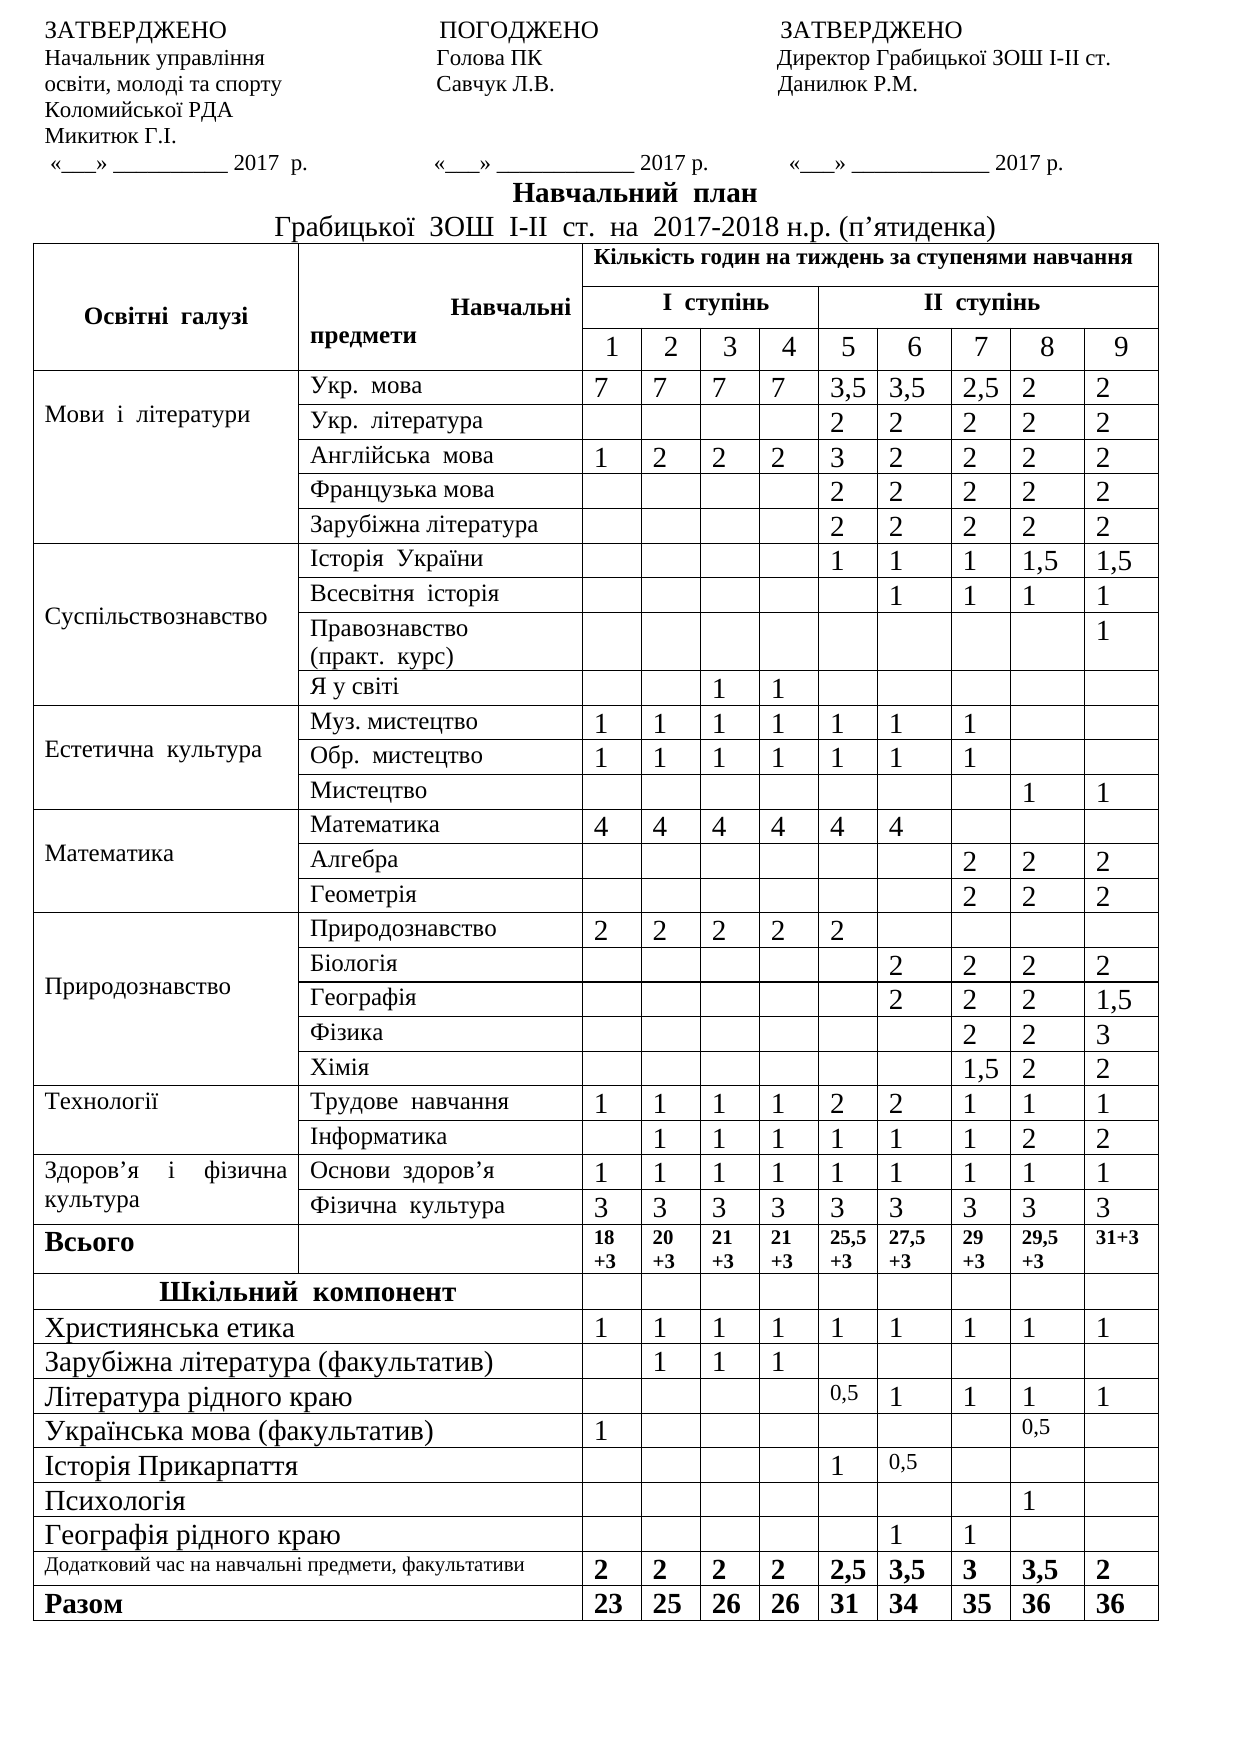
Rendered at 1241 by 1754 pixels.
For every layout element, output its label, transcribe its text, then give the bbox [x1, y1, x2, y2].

table_cell [642, 1517, 700, 1551]
table_cell [1011, 913, 1084, 947]
table_cell [1085, 706, 1158, 739]
table_cell [701, 879, 759, 912]
table_cell 4 [878, 810, 951, 843]
table_cell [642, 948, 700, 981]
table_cell [583, 671, 641, 705]
table_cell 2 [1011, 371, 1084, 404]
table_cell [642, 1448, 700, 1482]
table_cell [701, 613, 759, 670]
table_cell 2 [878, 983, 951, 1016]
table_cell 2 [760, 913, 818, 947]
subtitle Навчальний план [44, 175, 1226, 209]
table_cell Всесвітня історія [299, 578, 582, 612]
table_cell [819, 879, 877, 912]
table_cell Психологія [34, 1483, 582, 1516]
table_cell [642, 1274, 700, 1309]
table_cell 2 [819, 405, 877, 439]
table_cell 1 [760, 1310, 818, 1343]
table_cell 27,5 +3 [878, 1225, 951, 1273]
table_cell [642, 405, 700, 439]
table_cell Фізика [299, 1017, 582, 1051]
table_cell 2 [1085, 1121, 1158, 1154]
table_cell 5 [819, 329, 877, 369]
table_cell 3,5 [878, 1552, 951, 1585]
table_cell 1 [1085, 1086, 1158, 1120]
table_cell 1 [819, 1448, 877, 1482]
table_cell 2 [1011, 1052, 1084, 1085]
table_cell 2 [701, 440, 759, 473]
table_cell 3 [760, 1190, 818, 1223]
table_cell 1 [1085, 775, 1158, 808]
table_cell ІІ ступінь [819, 287, 1158, 328]
table_cell [819, 1274, 877, 1309]
table_cell 4 [819, 810, 877, 843]
table_cell Українська мова (факультатив) [34, 1414, 582, 1447]
table_cell 1 [1011, 1483, 1084, 1516]
table_cell 1 [952, 1517, 1010, 1551]
table_cell [878, 844, 951, 878]
table_cell [583, 509, 641, 542]
table_cell 1 [642, 1155, 700, 1189]
table_cell 2 [952, 879, 1010, 912]
table_cell 2 [952, 405, 1010, 439]
table_cell 3 [819, 440, 877, 473]
table_cell [952, 1483, 1010, 1516]
table_cell 1 [583, 1414, 641, 1447]
table_cell Здоров’я і фізична культура [34, 1155, 298, 1223]
table_cell 20 +3 [642, 1225, 700, 1273]
table_cell 1 [952, 1310, 1010, 1343]
text Микитюк Г.І. [44, 123, 1226, 149]
table_cell 8 [1011, 329, 1084, 369]
table_cell 18 +3 [583, 1225, 641, 1273]
table_cell 7 [642, 371, 700, 404]
table_cell 1,5 [1085, 544, 1158, 577]
table_cell Інформатика [299, 1121, 582, 1154]
table_cell 1 [878, 1310, 951, 1343]
table_cell 1 [878, 740, 951, 774]
table_cell 2 [1085, 440, 1158, 473]
table_cell 1 [1085, 578, 1158, 612]
table_cell Географія рідного краю [34, 1517, 582, 1551]
table_cell [1085, 1414, 1158, 1447]
table_cell 0,5 [878, 1448, 951, 1482]
table_cell [1085, 810, 1158, 843]
table_cell [701, 474, 759, 508]
table_cell [583, 578, 641, 612]
table_cell [760, 844, 818, 878]
table_cell [1011, 706, 1084, 739]
table_cell 2 [952, 509, 1010, 542]
table_cell [583, 1121, 641, 1154]
table_cell 1 [819, 544, 877, 577]
table_cell 2 [642, 913, 700, 947]
table_cell 3 [1011, 1190, 1084, 1223]
table_cell [819, 613, 877, 670]
table_cell 2 [878, 474, 951, 508]
table_cell [701, 1448, 759, 1482]
table_cell 4 [583, 810, 641, 843]
table_cell 25,5+3 [819, 1225, 877, 1273]
text ЗАТВЕРДЖЕНО ПОГОДЖЕНО ЗАТВЕРДЖЕНО [44, 15, 1226, 43]
table_cell [583, 1344, 641, 1378]
table_cell 2 [760, 440, 818, 473]
table_cell 1 [642, 1121, 700, 1154]
table_cell 1 [878, 1155, 951, 1189]
table_cell [760, 1483, 818, 1516]
table_cell 1,5 [1085, 983, 1158, 1016]
table_cell 1 [760, 671, 818, 705]
table_cell [952, 913, 1010, 947]
table_cell [1011, 740, 1084, 774]
table_cell 4 [642, 810, 700, 843]
table_cell [642, 983, 700, 1016]
table_cell Мови і літератури [34, 371, 298, 542]
table_cell 1 [583, 706, 641, 739]
table_cell 1 [760, 740, 818, 774]
table_cell 3 [952, 1552, 1010, 1585]
table_cell [1011, 1274, 1084, 1309]
table_cell 2 [1011, 983, 1084, 1016]
table_cell 1 [701, 1344, 759, 1378]
table_cell Історія Прикарпаття [34, 1448, 582, 1482]
table_cell [1011, 810, 1084, 843]
table_cell [760, 1448, 818, 1482]
table_cell 1 [878, 1517, 951, 1551]
table_cell 2 [1011, 405, 1084, 439]
table_cell 1 [952, 706, 1010, 739]
table_cell [760, 474, 818, 508]
table_cell Християнська етика [34, 1310, 582, 1343]
table_cell Фізична культура [299, 1190, 582, 1223]
table_cell [1011, 613, 1084, 670]
table_cell [642, 509, 700, 542]
table_cell [642, 879, 700, 912]
table_cell 1 [642, 740, 700, 774]
table_cell [952, 1274, 1010, 1309]
table_cell 2 [1085, 509, 1158, 542]
table_cell 4 [701, 810, 759, 843]
table_cell [701, 405, 759, 439]
table_cell 2 [642, 329, 700, 369]
text освіти, молоді та спорту Савчук Л.В. Данилюк Р.М. [44, 70, 1226, 96]
table_cell [583, 1379, 641, 1412]
table_cell [701, 544, 759, 577]
table_cell [642, 1414, 700, 1447]
table_cell 1 [878, 578, 951, 612]
table_cell 2 [701, 913, 759, 947]
table_header Освітні галузі [34, 244, 298, 369]
table_cell Додатковий час на навчальні предмети, факультативи [34, 1552, 582, 1585]
table_cell 1 [952, 578, 1010, 612]
table_cell [583, 775, 641, 808]
table_cell [819, 1483, 877, 1516]
table_cell 26 [701, 1586, 759, 1620]
table_cell 1 [878, 1379, 951, 1412]
table_cell [701, 983, 759, 1016]
table_cell [642, 613, 700, 670]
table_cell 1 [760, 1086, 818, 1120]
table_cell [583, 983, 641, 1016]
table_cell Я у світі [299, 671, 582, 705]
table_cell 2 [701, 1552, 759, 1585]
table_cell 1 [583, 1155, 641, 1189]
table_cell 36 [1085, 1586, 1158, 1620]
table_cell 3 [701, 1190, 759, 1223]
table_cell [1085, 1448, 1158, 1482]
table_cell 2 [1085, 1052, 1158, 1085]
table_cell 2 [1085, 1552, 1158, 1585]
table_cell [760, 405, 818, 439]
text Коломийської РДА [44, 96, 1226, 123]
table_cell 1 [1085, 1310, 1158, 1343]
table_cell 1 [1011, 775, 1084, 808]
table_header Кількість годин на тиждень за ступенями навчання [583, 244, 1158, 286]
table_cell Алгебра [299, 844, 582, 878]
table_cell 2 [1085, 371, 1158, 404]
table_cell [701, 509, 759, 542]
table_cell 1 [878, 706, 951, 739]
table_cell [299, 1225, 582, 1273]
table_cell 2 [952, 1017, 1010, 1051]
table_cell Обр. мистецтво [299, 740, 582, 774]
table_cell [1085, 740, 1158, 774]
table_cell [583, 1483, 641, 1516]
table_cell [952, 775, 1010, 808]
table_cell 1 [1011, 1155, 1084, 1189]
table_cell 2 [819, 1086, 877, 1120]
table_cell [760, 1052, 818, 1085]
text Начальник управління Голова ПК Директор Грабицької ЗОШ І-ІІ ст. [44, 43, 1226, 70]
table_cell 4 [760, 329, 818, 369]
table_cell [1085, 1274, 1158, 1309]
table_cell [760, 1517, 818, 1551]
table_cell Хімія [299, 1052, 582, 1085]
table_cell [952, 810, 1010, 843]
table_cell 2 [819, 913, 877, 947]
table_cell 25 [642, 1586, 700, 1620]
table_cell 3 [952, 1190, 1010, 1223]
table_cell Англійська мова [299, 440, 582, 473]
table_cell 21 +3 [701, 1225, 759, 1273]
table_cell [819, 1414, 877, 1447]
table_cell [878, 1483, 951, 1516]
table_cell 2 [878, 440, 951, 473]
table_cell Правознавство (практ. курс) [299, 613, 582, 670]
table_cell [1085, 1517, 1158, 1551]
table_cell 2 [1085, 474, 1158, 508]
table_cell 1 [701, 740, 759, 774]
table_cell 1 [819, 740, 877, 774]
table_cell [878, 1017, 951, 1051]
table_cell [583, 613, 641, 670]
table_cell 3 [878, 1190, 951, 1223]
table_cell [1011, 1517, 1084, 1551]
table_cell [819, 948, 877, 981]
table_cell 1 [760, 1121, 818, 1154]
table_cell [760, 1379, 818, 1412]
table_cell 2 [952, 948, 1010, 981]
table_cell [701, 775, 759, 808]
table_cell Біологія [299, 948, 582, 981]
table_cell 7 [952, 329, 1010, 369]
table_cell 2 [878, 1086, 951, 1120]
table_cell [642, 844, 700, 878]
table_cell Зарубіжна література (факультатив) [34, 1344, 582, 1378]
table_cell Муз. мистецтво [299, 706, 582, 739]
table_cell Історія України [299, 544, 582, 577]
table_cell [878, 1344, 951, 1378]
table_cell Мистецтво [299, 775, 582, 808]
table_cell [701, 1414, 759, 1447]
table_cell 1 [760, 706, 818, 739]
table_cell [701, 1483, 759, 1516]
table_cell [583, 879, 641, 912]
table_cell 0,5 [1011, 1414, 1084, 1447]
table_cell [952, 1414, 1010, 1447]
table_cell 1 [701, 1310, 759, 1343]
table_cell Французька мова [299, 474, 582, 508]
table_cell [1011, 671, 1084, 705]
table_cell 2 [878, 948, 951, 981]
table_cell [701, 1017, 759, 1051]
table_cell 1 [760, 1344, 818, 1378]
table_cell Література рідного краю [34, 1379, 582, 1412]
table_cell 1 [642, 1344, 700, 1378]
table_cell Геометрія [299, 879, 582, 912]
table_cell 1 [701, 1155, 759, 1189]
table_cell 0,5 [819, 1379, 877, 1412]
table_cell 21 +3 [760, 1225, 818, 1273]
table_cell [819, 983, 877, 1016]
table_cell 2 [878, 405, 951, 439]
table_cell Природознавство [34, 913, 298, 1085]
table_cell 3 [1085, 1190, 1158, 1223]
table_cell Технології [34, 1086, 298, 1154]
table_cell [642, 671, 700, 705]
table_cell Трудове навчання [299, 1086, 582, 1120]
table_cell Географія [299, 983, 582, 1016]
table_cell [1011, 1448, 1084, 1482]
table_cell 2 [878, 509, 951, 542]
table_cell Укр. література [299, 405, 582, 439]
table_cell 2 [583, 1552, 641, 1585]
table_cell 1 [819, 1310, 877, 1343]
table_cell [819, 1017, 877, 1051]
table_cell І ступінь [583, 287, 818, 328]
table_cell [760, 775, 818, 808]
table_cell 2 [760, 1552, 818, 1585]
table_cell [701, 1052, 759, 1085]
table_cell 2 [1011, 509, 1084, 542]
table_cell 2 [1011, 1121, 1084, 1154]
table_cell [819, 1344, 877, 1378]
table_cell 1 [701, 706, 759, 739]
table_cell [583, 1448, 641, 1482]
table_cell [760, 1414, 818, 1447]
table_cell 2 [583, 913, 641, 947]
table_cell Всього [34, 1225, 298, 1273]
table_cell 9 [1085, 329, 1158, 369]
table_cell 2 [819, 474, 877, 508]
text «___» __________ 2017 р. «___» ____________ 2017 р. «___» ____________ 2017 р. [44, 149, 1226, 175]
table_cell 31+3 [1085, 1225, 1158, 1273]
table_cell [878, 1052, 951, 1085]
table_cell 2 [1085, 948, 1158, 981]
table_cell 1 [1011, 1086, 1084, 1120]
table_cell [819, 1052, 877, 1085]
table_cell 1 [952, 1086, 1010, 1120]
table_cell 3 [583, 1190, 641, 1223]
table_cell [583, 474, 641, 508]
table_cell 31 [819, 1586, 877, 1620]
table_cell [760, 578, 818, 612]
table_cell 3 [642, 1190, 700, 1223]
table_cell 26 [760, 1586, 818, 1620]
table_cell 2 [1011, 844, 1084, 878]
table_cell 29,5 +3 [1011, 1225, 1084, 1273]
table_cell 3 [701, 329, 759, 369]
table_cell [952, 1448, 1010, 1482]
table_cell 1 [701, 1121, 759, 1154]
table_cell [701, 1379, 759, 1412]
table_cell 1 [952, 544, 1010, 577]
table_cell [878, 1274, 951, 1309]
table_cell 7 [701, 371, 759, 404]
table_cell 2 [1011, 879, 1084, 912]
table_cell [583, 544, 641, 577]
table_cell [1085, 1483, 1158, 1516]
table_cell 3 [1085, 1017, 1158, 1051]
table_cell 1 [583, 329, 641, 369]
table_cell [952, 671, 1010, 705]
table_cell 1 [583, 440, 641, 473]
table_cell [642, 544, 700, 577]
table_cell [878, 913, 951, 947]
table_cell [952, 1344, 1010, 1378]
table_cell [642, 1052, 700, 1085]
table_cell 1,5 [952, 1052, 1010, 1085]
table_cell 1,5 [1011, 544, 1084, 577]
table_cell 1 [878, 544, 951, 577]
table_cell 1 [1011, 1310, 1084, 1343]
table_cell [583, 844, 641, 878]
table_cell Суспільствознавство [34, 544, 298, 705]
table_cell [642, 1017, 700, 1051]
table_cell [583, 405, 641, 439]
table_cell 2 [952, 983, 1010, 1016]
table_cell [760, 948, 818, 981]
table_cell 2,5 [819, 1552, 877, 1585]
table_cell 2 [1011, 1017, 1084, 1051]
table_cell 2 [1011, 440, 1084, 473]
table_cell 7 [583, 371, 641, 404]
table_cell [878, 671, 951, 705]
table_cell 1 [701, 1086, 759, 1120]
table_cell [952, 613, 1010, 670]
table_cell 1 [819, 1121, 877, 1154]
table_cell [583, 1274, 641, 1309]
table_cell 2 [1085, 405, 1158, 439]
table_cell [642, 1379, 700, 1412]
table_cell 2 [1085, 844, 1158, 878]
table_cell 2 [1085, 879, 1158, 912]
table_cell [760, 544, 818, 577]
table_cell 1 [701, 671, 759, 705]
table_cell 1 [1085, 1155, 1158, 1189]
table_cell [642, 775, 700, 808]
table_cell 29 +3 [952, 1225, 1010, 1273]
table_cell [878, 1414, 951, 1447]
table_cell 36 [1011, 1586, 1084, 1620]
table_cell 1 [1085, 613, 1158, 670]
table_cell 2 [952, 844, 1010, 878]
table_cell [1011, 1344, 1084, 1378]
table_cell 1 [642, 1310, 700, 1343]
table_cell 2 [952, 474, 1010, 508]
table_cell 3,5 [819, 371, 877, 404]
table_cell [760, 1017, 818, 1051]
table_cell 1 [819, 706, 877, 739]
table_cell [878, 775, 951, 808]
table_cell [819, 1517, 877, 1551]
table_cell Природознавство [299, 913, 582, 947]
table_cell [642, 578, 700, 612]
table_cell Основи здоров’я [299, 1155, 582, 1189]
table_cell 1 [642, 1086, 700, 1120]
table_cell 1 [952, 740, 1010, 774]
table_cell [1085, 1344, 1158, 1378]
table_cell 2 [819, 509, 877, 542]
table_cell 1 [1011, 1379, 1084, 1412]
table_cell [701, 578, 759, 612]
table_cell [701, 844, 759, 878]
table_cell [819, 578, 877, 612]
table_cell 7 [760, 371, 818, 404]
table_cell [760, 983, 818, 1016]
table_cell 1 [1011, 578, 1084, 612]
table_cell 1 [952, 1155, 1010, 1189]
table_cell 1 [952, 1379, 1010, 1412]
table_cell 1 [583, 1086, 641, 1120]
table_cell 2 [642, 1552, 700, 1585]
table_cell [583, 1017, 641, 1051]
table_cell 1 [878, 1121, 951, 1154]
table_cell 1 [583, 740, 641, 774]
table_cell [878, 613, 951, 670]
table_cell [760, 1274, 818, 1309]
table_cell 4 [760, 810, 818, 843]
table_cell 1 [760, 1155, 818, 1189]
table_cell [760, 613, 818, 670]
table_cell 2 [1011, 474, 1084, 508]
table_cell [583, 948, 641, 981]
table_cell [583, 1052, 641, 1085]
table_cell 2 [642, 440, 700, 473]
table_cell [701, 1517, 759, 1551]
table_cell 3 [819, 1190, 877, 1223]
table_cell [878, 879, 951, 912]
table_cell 1 [642, 706, 700, 739]
table_cell [819, 844, 877, 878]
table_cell [701, 948, 759, 981]
table_cell [583, 1517, 641, 1551]
table_cell 2 [1011, 948, 1084, 981]
table_cell [760, 879, 818, 912]
table_cell Шкільний компонент [34, 1274, 582, 1309]
table_cell [819, 671, 877, 705]
table_cell Укр. мова [299, 371, 582, 404]
table_cell 6 [878, 329, 951, 369]
table_cell [642, 1483, 700, 1516]
table_cell Зарубіжна література [299, 509, 582, 542]
table_cell [1085, 671, 1158, 705]
table_header Навчальні предмети [299, 244, 582, 369]
table_cell Естетична культура [34, 706, 298, 808]
table_cell 1 [583, 1310, 641, 1343]
table_cell 35 [952, 1586, 1010, 1620]
table_cell Математика [299, 810, 582, 843]
table_cell 23 [583, 1586, 641, 1620]
table_cell [701, 1274, 759, 1309]
table_cell 1 [819, 1155, 877, 1189]
table_cell [642, 474, 700, 508]
table_cell 34 [878, 1586, 951, 1620]
table_cell Разом [34, 1586, 582, 1620]
table_cell 3,5 [878, 371, 951, 404]
table_cell [760, 509, 818, 542]
table_cell 3,5 [1011, 1552, 1084, 1585]
text Грабицької ЗОШ І-ІІ ст. на 2017-2018 н.р. (п’ятиденка) [44, 209, 1226, 242]
table_cell 2,5 [952, 371, 1010, 404]
table_cell [1085, 913, 1158, 947]
table_cell 1 [952, 1121, 1010, 1154]
table_cell Математика [34, 810, 298, 912]
table_cell 2 [952, 440, 1010, 473]
table_cell [819, 775, 877, 808]
table_cell 1 [1085, 1379, 1158, 1412]
